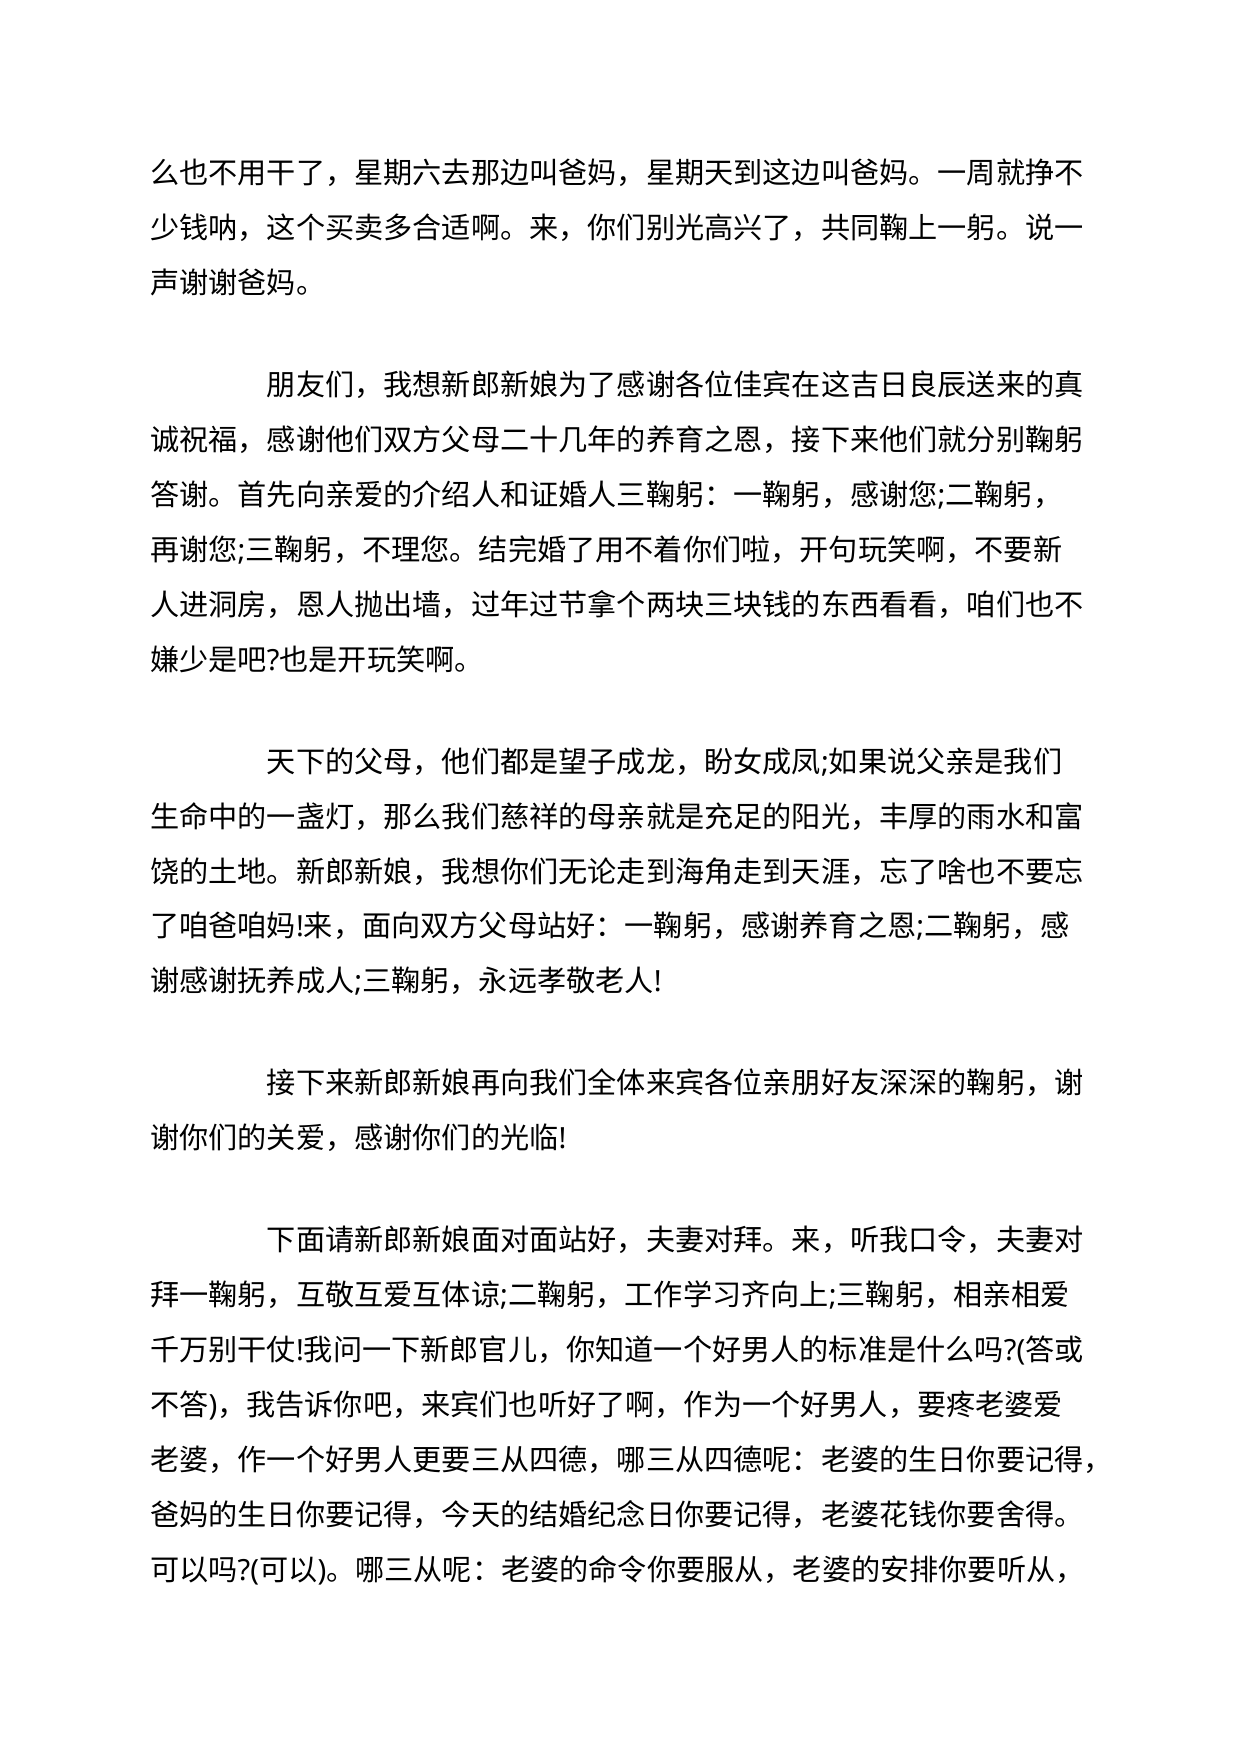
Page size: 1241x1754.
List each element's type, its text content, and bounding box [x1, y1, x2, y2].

text 天下的父母，他们都是望子成龙，盼女成凤;如果说父亲是我们生命中的一盏灯，那么我们慈祥的母亲就是充足的阳光，丰厚的雨水和富饶的土地。新郎新娘，我想你们无论走到海角走到天涯，忘了啥也不要忘了咱爸咱妈!来，面向双方父母站好：一鞠躬，感谢养育之恩;二鞠躬，感谢感谢抚养成人;三鞠躬，永远孝敬老人! [150, 738, 1090, 1000]
text 接下来新郎新娘再向我们全体来宾各位亲朋好友深深的鞠躬，谢谢你们的关爱，感谢你们的光临! [150, 1060, 1090, 1157]
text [150, 1217, 1090, 1589]
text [150, 150, 1090, 302]
text 朋友们，我想新郎新娘为了感谢各位佳宾在这吉日良辰送来的真诚祝福，感谢他们双方父母二十几年的养育之恩，接下来他们就分别鞠躬答谢。首先向亲爱的介绍人和证婚人三鞠躬：一鞠躬，感谢您;二鞠躬，再谢您;三鞠躬，不理您。结完婚了用不着你们啦，开句玩笑啊，不要新人进洞房，恩人抛出墙，过年过节拿个两块三块钱的东西看看，咱们也不嫌少是吧?也是开玩笑啊。 [150, 362, 1090, 679]
